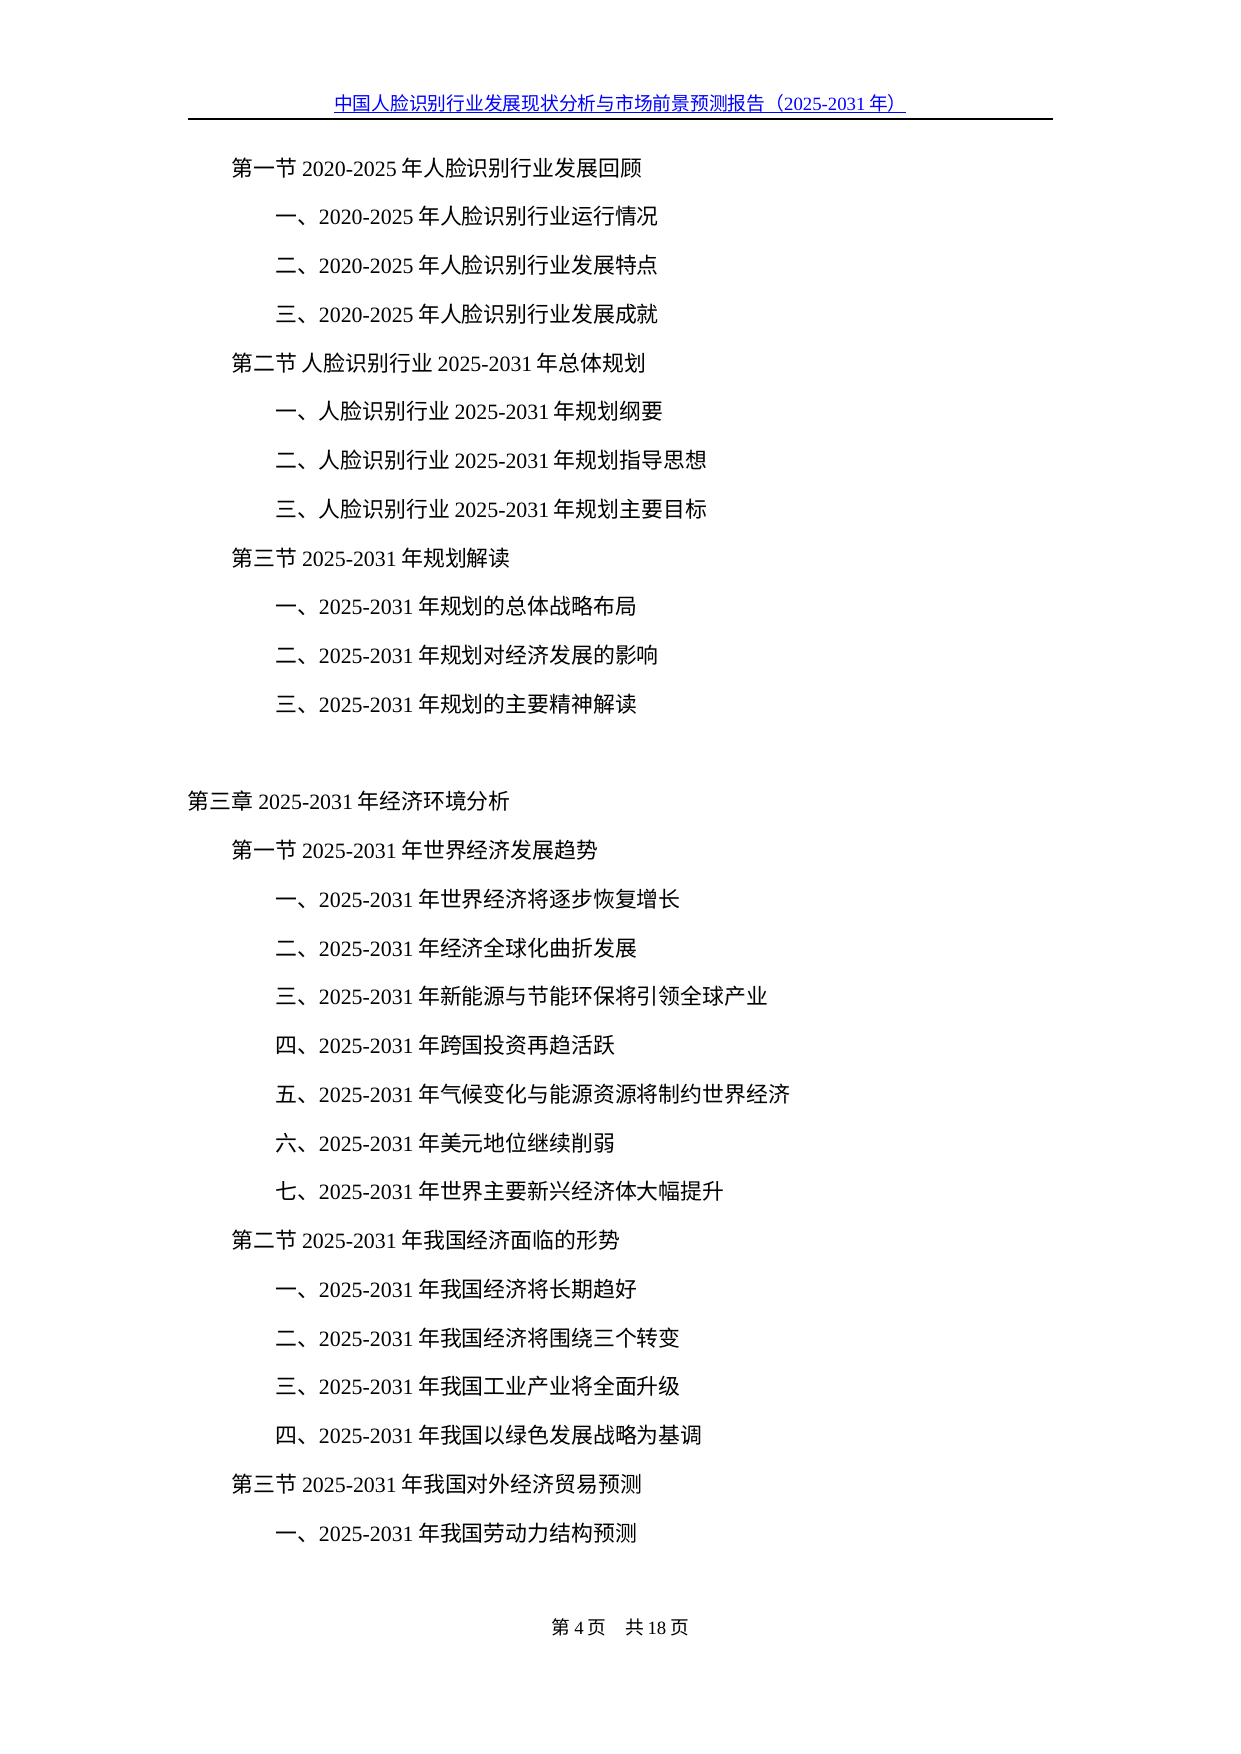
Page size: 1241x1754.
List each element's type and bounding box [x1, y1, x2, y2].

text [187, 150, 1053, 1548]
